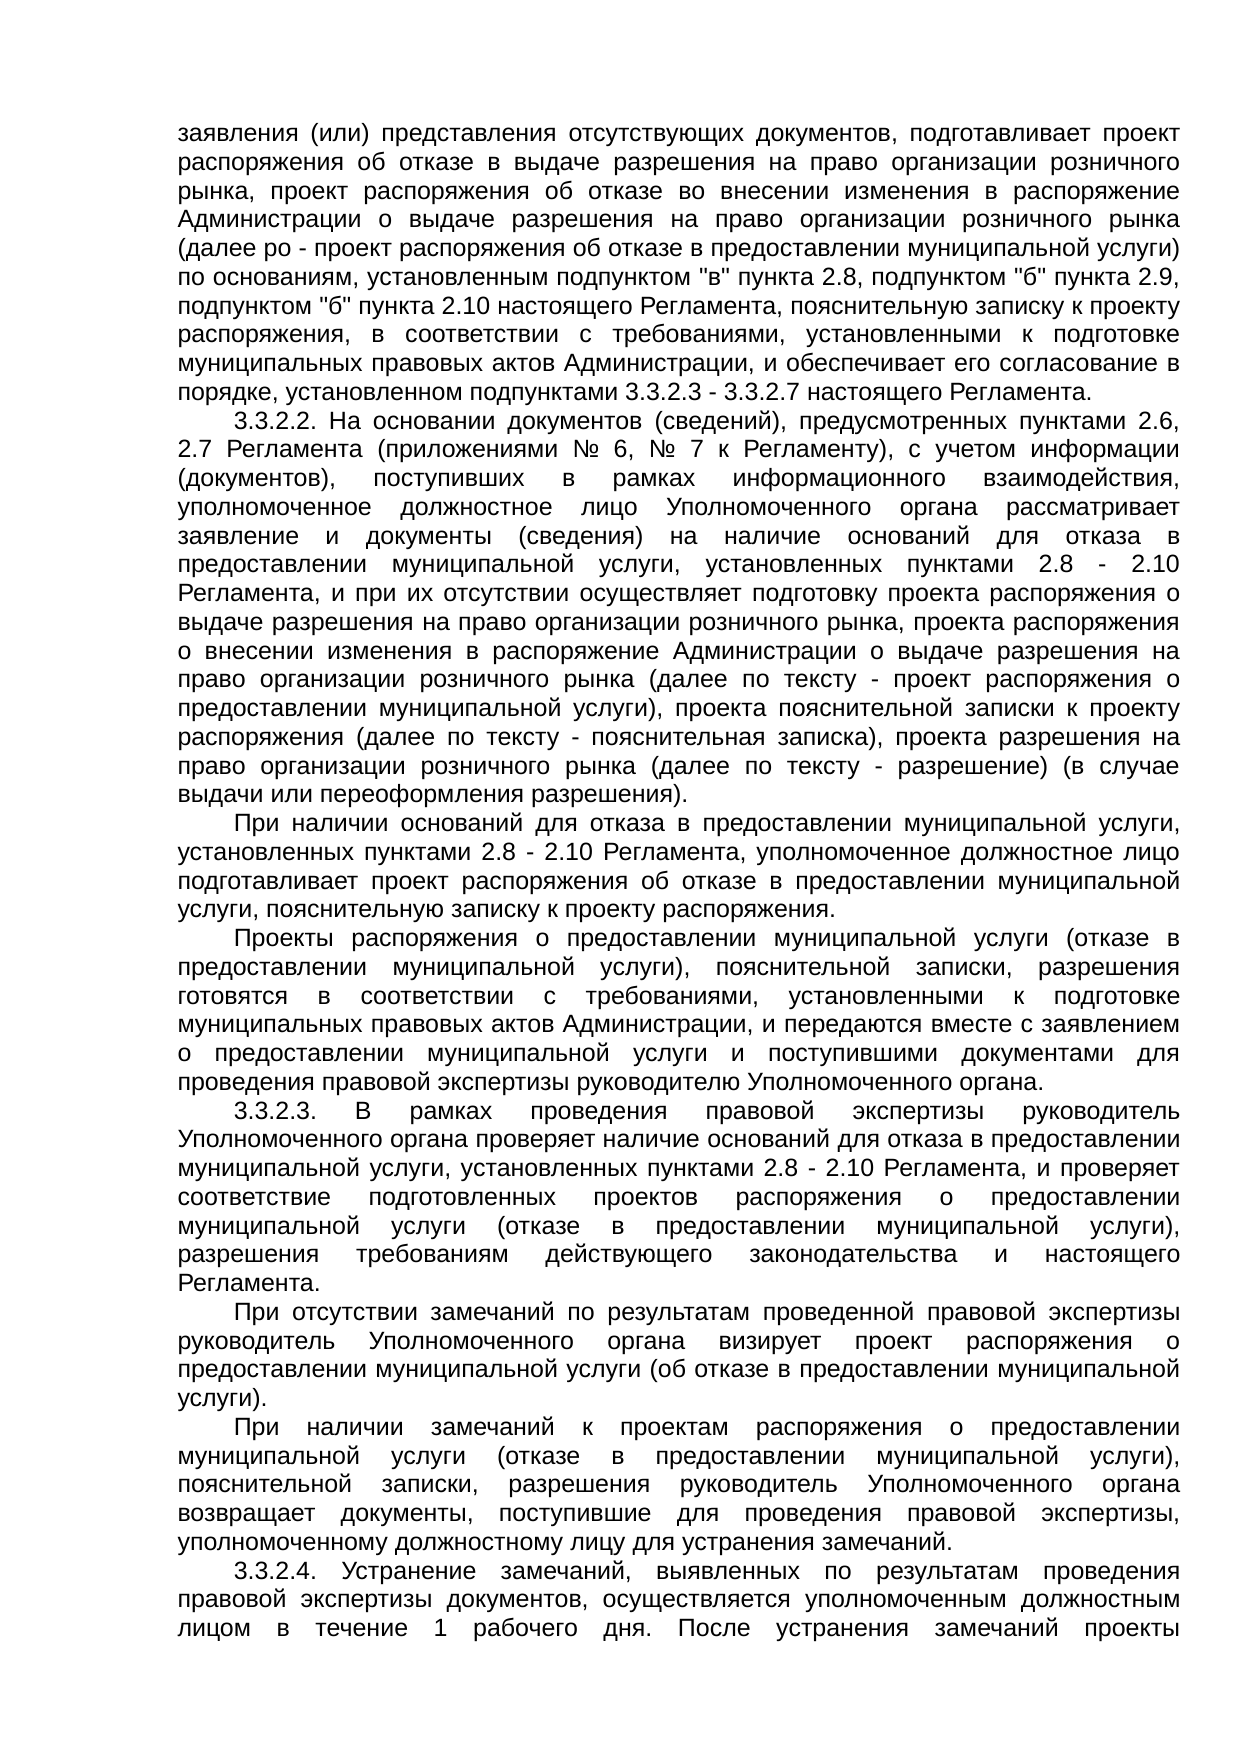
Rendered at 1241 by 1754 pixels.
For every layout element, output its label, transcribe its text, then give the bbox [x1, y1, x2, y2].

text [177, 1556, 1181, 1642]
text Проекты распоряжения о предоставлении муниципальной услуги (отказе в предоставлении муниципальной услуги), пояснительной записки, разрешения готовятся в соответствии с требованиями, установленными к подготовке муниципальных правовых актов Администрации, и передаются вместе с заявлением о предоставлении муниципальной услуги и поступившими документами для проведения правовой экспертизы руководителю Уполномоченного органа. [177, 923, 1181, 1096]
text При наличии оснований для отказа в предоставлении муниципальной услуги, установленных пунктами 2.8 - 2.10 Регламента, уполномоченное должностное лицо подготавливает проект распоряжения об отказе в предоставлении муниципальной услуги, пояснительную записку к проекту распоряжения. [177, 808, 1181, 923]
text При отсутствии замечаний по результатам проведенной правовой экспертизы руководитель Уполномоченного органа визирует проект распоряжения о предоставлении муниципальной услуги (об отказе в предоставлении муниципальной услуги). [177, 1297, 1181, 1412]
text При наличии замечаний к проектам распоряжения о предоставлении муниципальной услуги (отказе в предоставлении муниципальной услуги), пояснительной записки, разрешения руководитель Уполномоченного органа возвращает документы, поступившие для проведения правовой экспертизы, уполномоченному должностному лицу для устранения замечаний. [177, 1412, 1181, 1556]
text 3.3.2.3. В рамках проведения правовой экспертизы руководитель Уполномоченного органа проверяет наличие оснований для отказа в предоставлении муниципальной услуги, установленных пунктами 2.8 - 2.10 Регламента, и проверяет соответствие подготовленных проектов распоряжения о предоставлении муниципальной услуги (отказе в предоставлении муниципальной услуги), разрешения требованиям действующего законодательства и настоящего Регламента. [177, 1096, 1181, 1297]
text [177, 118, 1181, 406]
text 3.3.2.2. На основании документов (сведений), предусмотренных пунктами 2.6, 2.7 Регламента (приложениями № 6, № 7 к Регламенту), с учетом информации (документов), поступивших в рамках информационного взаимодействия, уполномоченное должностное лицо Уполномоченного органа рассматривает заявление и документы (сведения) на наличие оснований для отказа в предоставлении муниципальной услуги, установленных пунктами 2.8 - 2.10 Регламента, и при их отсутствии осуществляет подготовку проекта распоряжения о выдаче разрешения на право организации розничного рынка, проекта распоряжения о внесении изменения в распоряжение Администрации о выдаче разрешения на право организации розничного рынка (далее по тексту - проект распоряжения о предоставлении муниципальной услуги), проекта пояснительной записки к проекту распоряжения (далее по тексту - пояснительная записка), проекта разрешения на право организации розничного рынка (далее по тексту - разрешение) (в случае выдачи или переоформления разрешения). [177, 406, 1181, 808]
